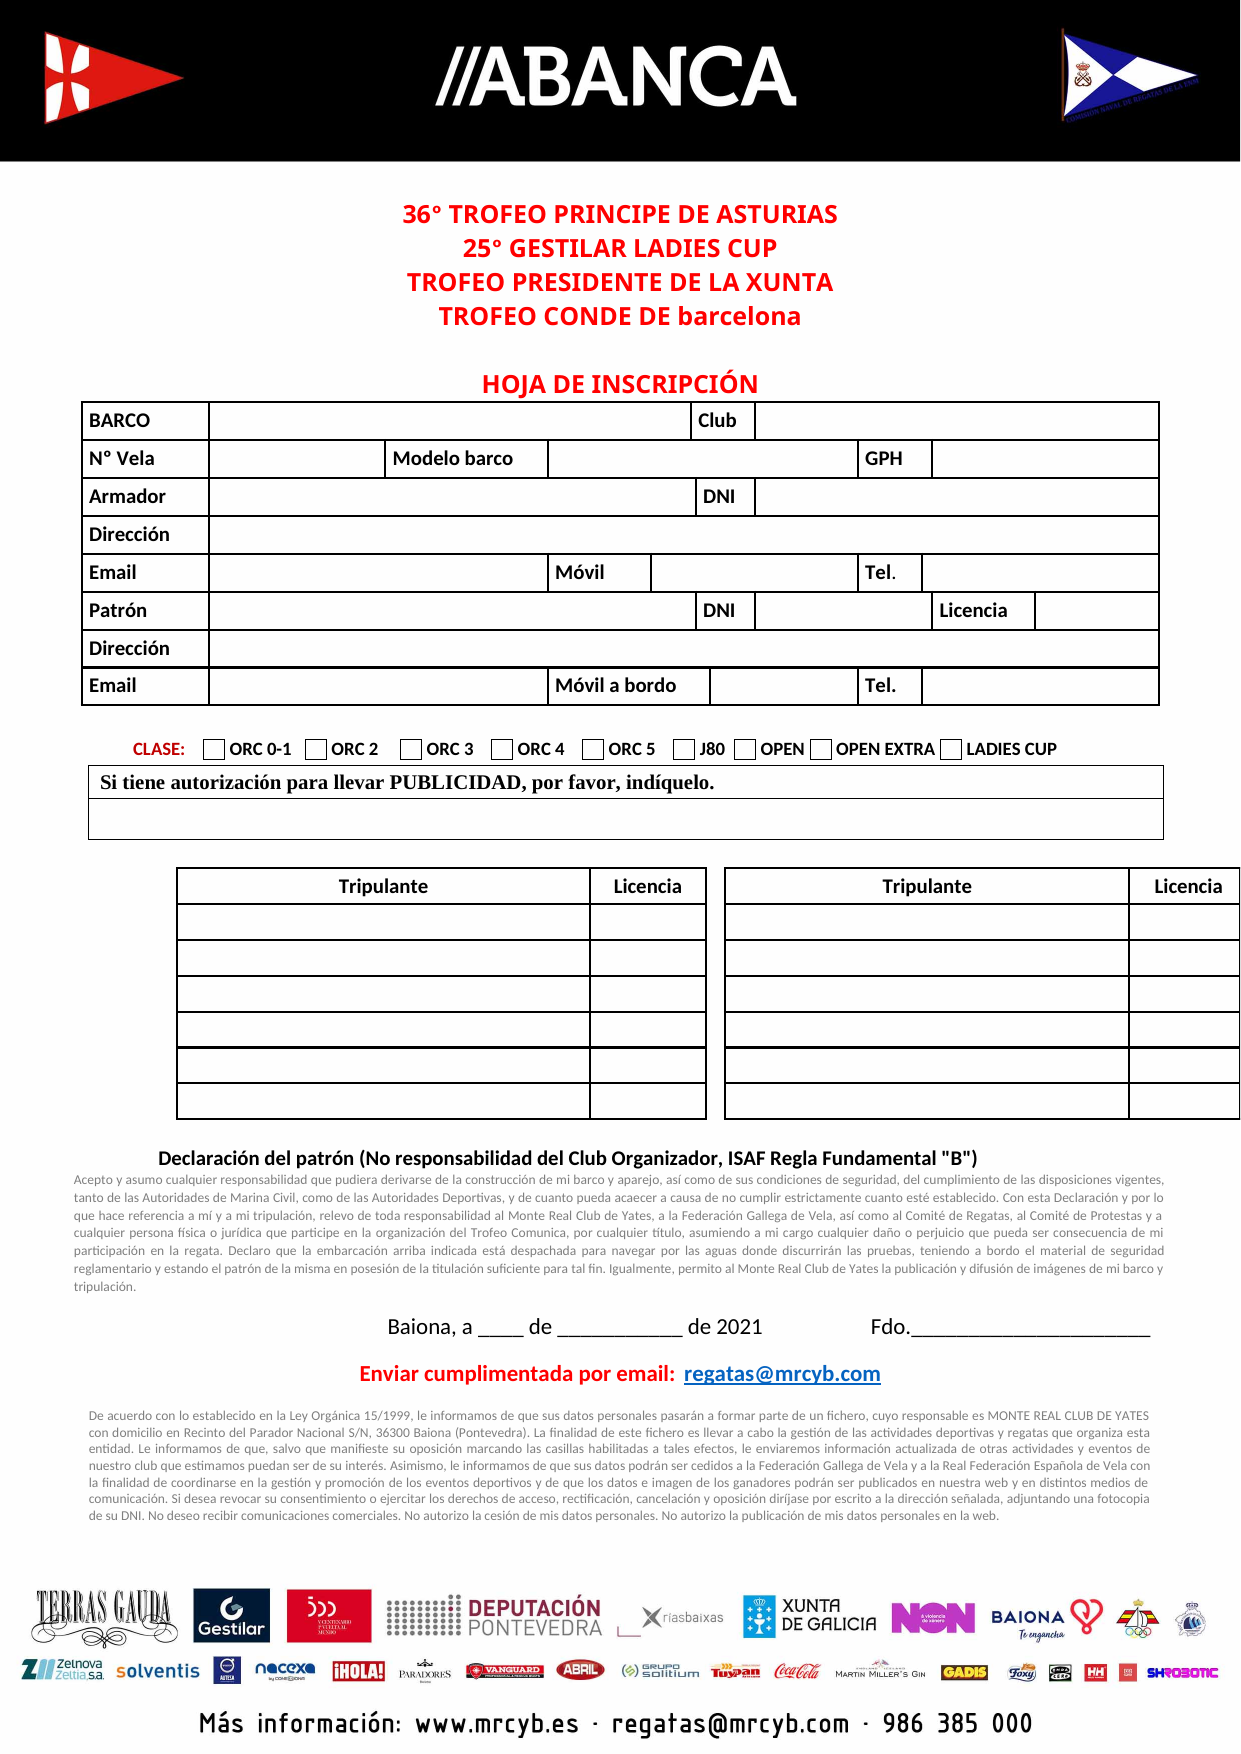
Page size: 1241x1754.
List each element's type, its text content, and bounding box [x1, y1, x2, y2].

picture [0, 0, 1241, 1754]
table_cell [1036, 593, 1158, 628]
table_cell [210, 555, 547, 591]
text Declaración del patrón (No responsabilidad del Club Organizador, ISAF Regla Fundamental "B") [74, 1146, 1063, 1171]
table_cell [707, 1046, 724, 1082]
text Enviar cumplimentada por email: regatas@mrcyb.com [88, 1359, 1152, 1387]
table_cell DNI [697, 479, 754, 515]
table_cell [726, 1084, 1128, 1118]
text TROFEO CONDE DE barcelona [177, 299, 1063, 333]
table_header [756, 403, 1158, 439]
table_cell [726, 941, 1128, 975]
table_cell [178, 1013, 589, 1046]
table_cell [707, 903, 724, 939]
table_cell [726, 1013, 1128, 1046]
table_cell [591, 905, 705, 939]
table_cell [652, 555, 857, 591]
table_cell [1130, 977, 1239, 1011]
table_cell Email [83, 669, 208, 704]
table_cell [591, 941, 705, 975]
table_header Licencia [591, 869, 705, 903]
table_cell [711, 669, 857, 704]
table_header BARCO [83, 403, 208, 439]
table_cell [591, 1049, 705, 1082]
text De acuerdo con lo establecido en la Ley Orgánica 15/1999, le informamos de que sus datos personales pasarán a formar parte de un fichero, cuyo responsable es MONTE REAL CLUB DE YATES con domicilio en Recinto del Parador Nacional S/N, 36300 Baiona (Pontevedra). La finalidad de este fichero es llevar a cabo la gestión de las actividades deportivas y regatas que organiza esta entidad. Le informamos de que, salvo que manifieste su oposición marcando las casillas habilitadas a tales efectos, le enviaremos información actualizada de otras actividades y eventos de nuestro club que estimamos puedan ser de su interés. Asimismo, le informamos de que sus datos podrán ser cedidos a la Federación Gallega de Vela y a la Real Federación Española de Vela con la finalidad de coordinarse en la gestión y promoción de los eventos deportivos y de que los datos e imagen de los ganadores podrán ser publicados en nuestra web y en distintos medios de comunicación. Si desea revocar su consentimiento o ejercitar los derechos de acceso, rectificación, cancelación y oposición diríjase por escrito a la dirección señalada, adjuntando una fotocopia de su DNI. No deseo recibir comunicaciones comerciales. No autorizo la cesión de mis datos personales. No autorizo la publicación de mis datos personales en la web. [88, 1408, 1152, 1523]
table_cell GPH [859, 441, 931, 477]
table_cell [178, 1049, 589, 1082]
table_cell [89, 799, 1163, 839]
text Acepto y asumo cualquier responsabilidad que pudiera derivarse de la construcción de mi barco y aparejo, así como de sus condiciones de seguridad, del cumplimiento de las disposiciones vigentes, tanto de las Autoridades de Marina Civil, como de las Autoridades Deportivas, y de cuanto pueda acaecer a causa de no cumplir estrictamente cuanto esté establecido. Con esta Declaración y por lo que hace referencia a mí y a mi tripulación, relevo de toda responsabilidad al Monte Real Club de Yates, a la Federación Gallega de Vela, así como al Comité de Regatas, al Comité de Protestas y a cualquier persona física o jurídica que participe en la organización del Trofeo Comunica, por cualquier título, asumiendo a mi cargo cualquier daño o perjuicio que pueda ser consecuencia de mi participación en la regata. Declaro que la embarcación arriba indicada está despachada para navegar por las aguas donde discurrirán las pruebas, teniendo a bordo el material de seguridad reglamentario y estando el patrón de la misma en posesión de la titulación suficiente para tal fin. Igualmente, permito al Monte Real Club de Yates la publicación y difusión de imágenes de mi barco y tripulación. [74, 1171, 1167, 1294]
table_cell [591, 1013, 705, 1046]
table_cell [178, 1084, 589, 1118]
table_cell [756, 479, 1158, 515]
table_cell [1130, 1084, 1239, 1118]
table_cell [210, 669, 547, 704]
text 36º TROFEO PRINCIPE DE ASTURIAS [177, 197, 1063, 231]
table_cell Dirección [83, 631, 208, 666]
table_cell [707, 939, 724, 975]
table_cell Licencia [933, 593, 1034, 628]
table_cell [726, 905, 1128, 939]
table_header Club [692, 403, 754, 439]
table_cell Móvil a bordo [549, 669, 709, 704]
table_cell Patrón [83, 593, 208, 628]
table_cell [210, 441, 384, 477]
table_cell [726, 977, 1128, 1011]
table_cell [756, 593, 931, 628]
table_header Tripulante [178, 869, 589, 903]
table_cell [1130, 1049, 1239, 1082]
table_cell [210, 479, 695, 515]
table_cell Email [83, 555, 208, 591]
table_header Si tiene autorización para llevar PUBLICIDAD, por favor, indíquelo. [89, 766, 1163, 798]
table_header Licencia [1130, 869, 1239, 903]
text Baiona, a ____ de ___________ de 2021 Fdo._____________________ [88, 1312, 1152, 1340]
text CLASE: ORC 0-1 ORC 2 ORC 3 ORC 4 ORC 5 J80 OPEN OPEN EXTRA LADIES CUP [133, 738, 1146, 761]
table_cell Armador [83, 479, 208, 515]
table_cell [933, 441, 1158, 477]
table_cell [549, 441, 857, 477]
table_cell [178, 941, 589, 975]
table_cell DNI [697, 593, 754, 628]
table_header [210, 403, 690, 439]
table_cell Nº Vela [83, 441, 208, 477]
text HOJA DE INSCRIPCIÓN [177, 367, 1063, 401]
table_cell [1130, 905, 1239, 939]
table_cell [707, 975, 724, 1011]
table_cell [726, 1049, 1128, 1082]
table_cell [707, 1011, 724, 1046]
text TROFEO PRESIDENTE DE LA XUNTA [177, 265, 1063, 299]
table_cell Dirección [83, 517, 208, 553]
table_header Tripulante [726, 869, 1128, 903]
table_cell [923, 669, 1158, 704]
table_cell [1130, 941, 1239, 975]
table_cell Modelo barco [386, 441, 547, 477]
text 25º GESTILAR LADIES CUP [177, 231, 1063, 265]
table_cell [707, 1082, 724, 1118]
table_cell Tel. [859, 555, 921, 591]
table_cell [178, 905, 589, 939]
table_cell [210, 517, 1158, 553]
table_cell [591, 1084, 705, 1118]
table_cell [210, 631, 1158, 666]
table_cell [923, 555, 1158, 591]
table_cell Móvil [549, 555, 650, 591]
table_cell [591, 977, 705, 1011]
table_header [707, 867, 724, 903]
table_cell [1130, 1013, 1239, 1046]
table_cell [210, 593, 695, 628]
table_cell [178, 977, 589, 1011]
table_cell Tel. [859, 669, 921, 704]
